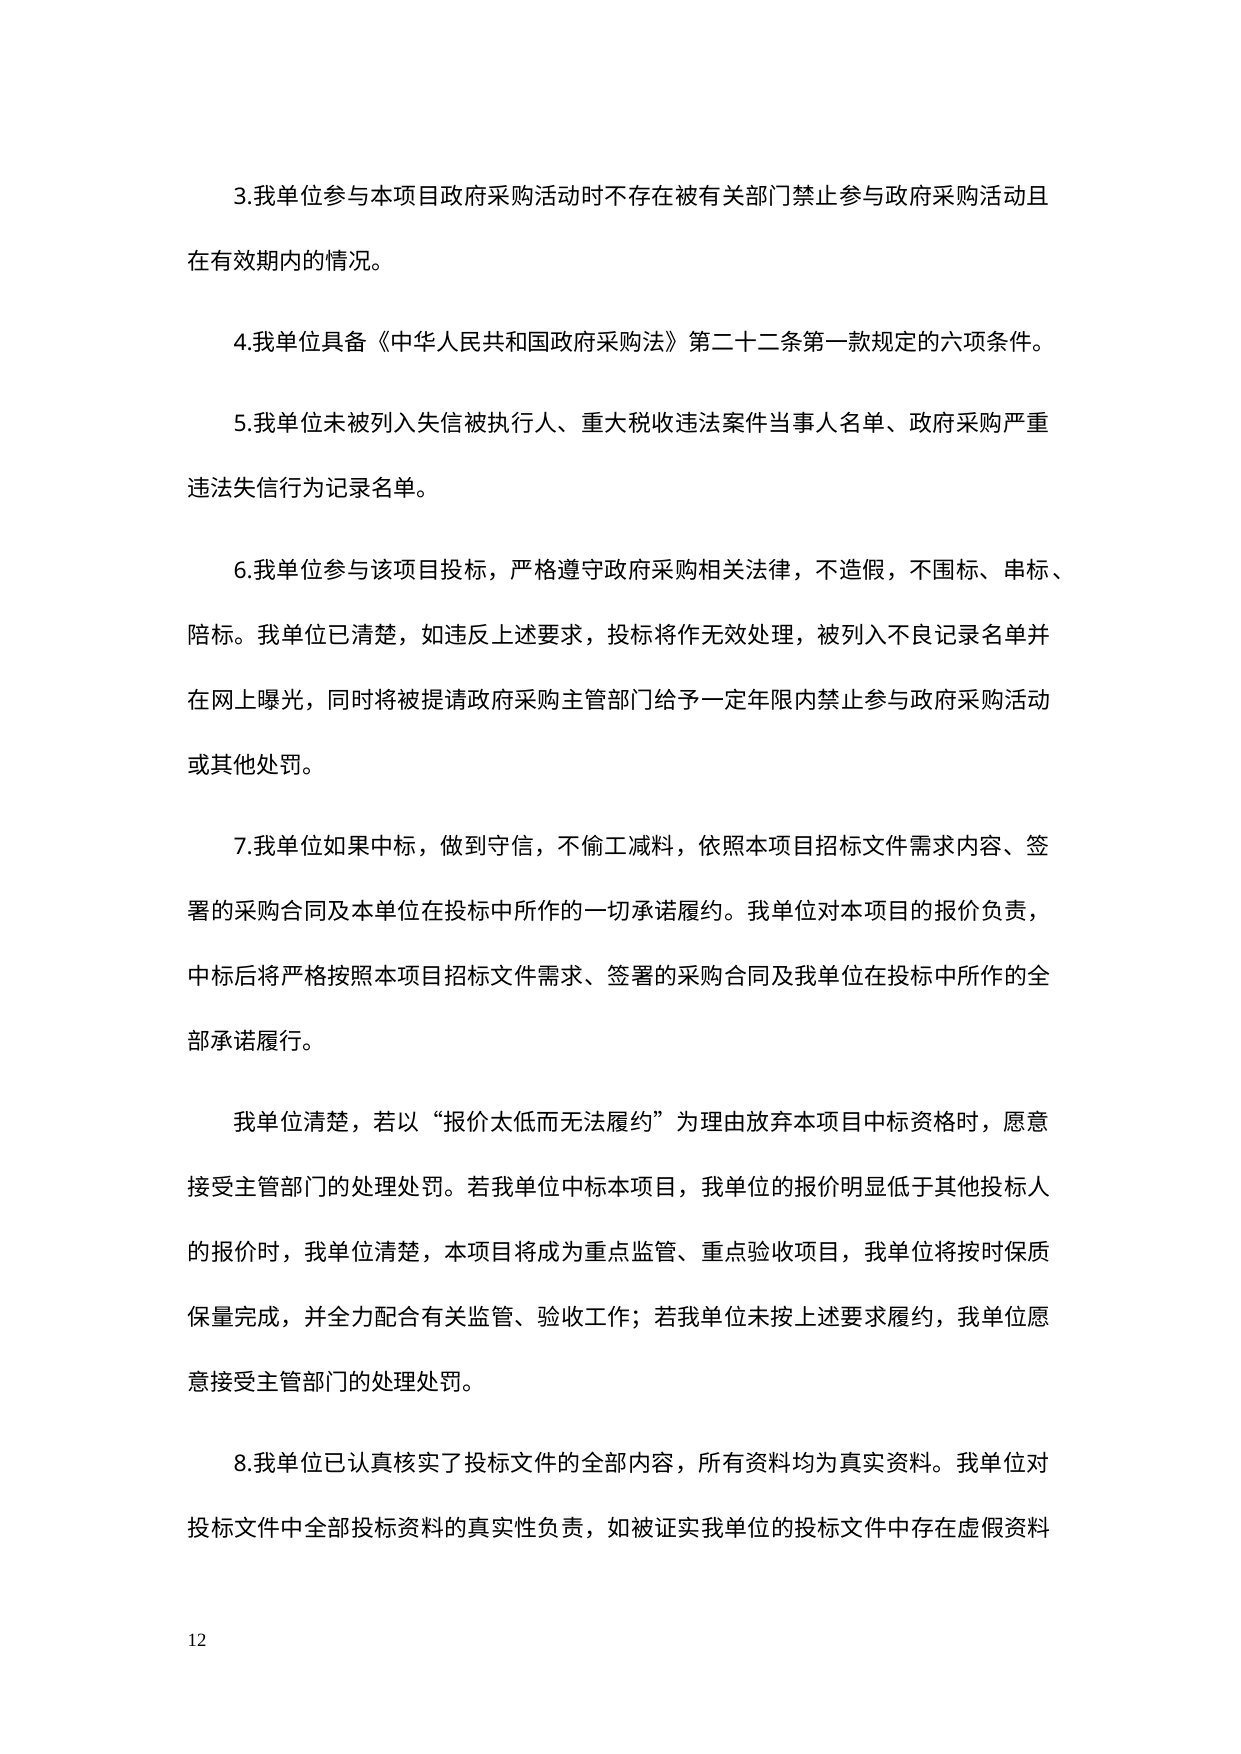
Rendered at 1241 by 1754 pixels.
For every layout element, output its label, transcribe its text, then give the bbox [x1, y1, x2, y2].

text 6.我单位参与该项目投标，严格遵守政府采购相关法律，不造假，不围标、串标、陪标。我单位已清楚，如违反上述要求，投标将作无效处理，被列入不良记录名单并在网上曝光，同时将被提请政府采购主管部门给予一定年限内禁止参与政府采购活动或其他处罚。 [187, 536, 1053, 796]
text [187, 1429, 1053, 1559]
text 5.我单位未被列入失信被执行人、重大税收违法案件当事人名单、政府采购严重违法失信行为记录名单。 [187, 389, 1053, 519]
text 3.我单位参与本项目政府采购活动时不存在被有关部门禁止参与政府采购活动且在有效期内的情况。 [187, 162, 1053, 292]
text 我单位清楚，若以“报价太低而无法履约”为理由放弃本项目中标资格时，愿意接受主管部门的处理处罚。若我单位中标本项目，我单位的报价明显低于其他投标人的报价时，我单位清楚，本项目将成为重点监管、重点验收项目，我单位将按时保质保量完成，并全力配合有关监管、验收工作；若我单位未按上述要求履约，我单位愿意接受主管部门的处理处罚。 [187, 1088, 1053, 1413]
text 7.我单位如果中标，做到守信，不偷工减料，依照本项目招标文件需求内容、签署的采购合同及本单位在投标中所作的一切承诺履约。我单位对本项目的报价负责，中标后将严格按照本项目招标文件需求、签署的采购合同及我单位在投标中所作的全部承诺履行。 [187, 812, 1053, 1072]
text 4.我单位具备《中华人民共和国政府采购法》第二十二条第一款规定的六项条件。 [187, 308, 1053, 373]
